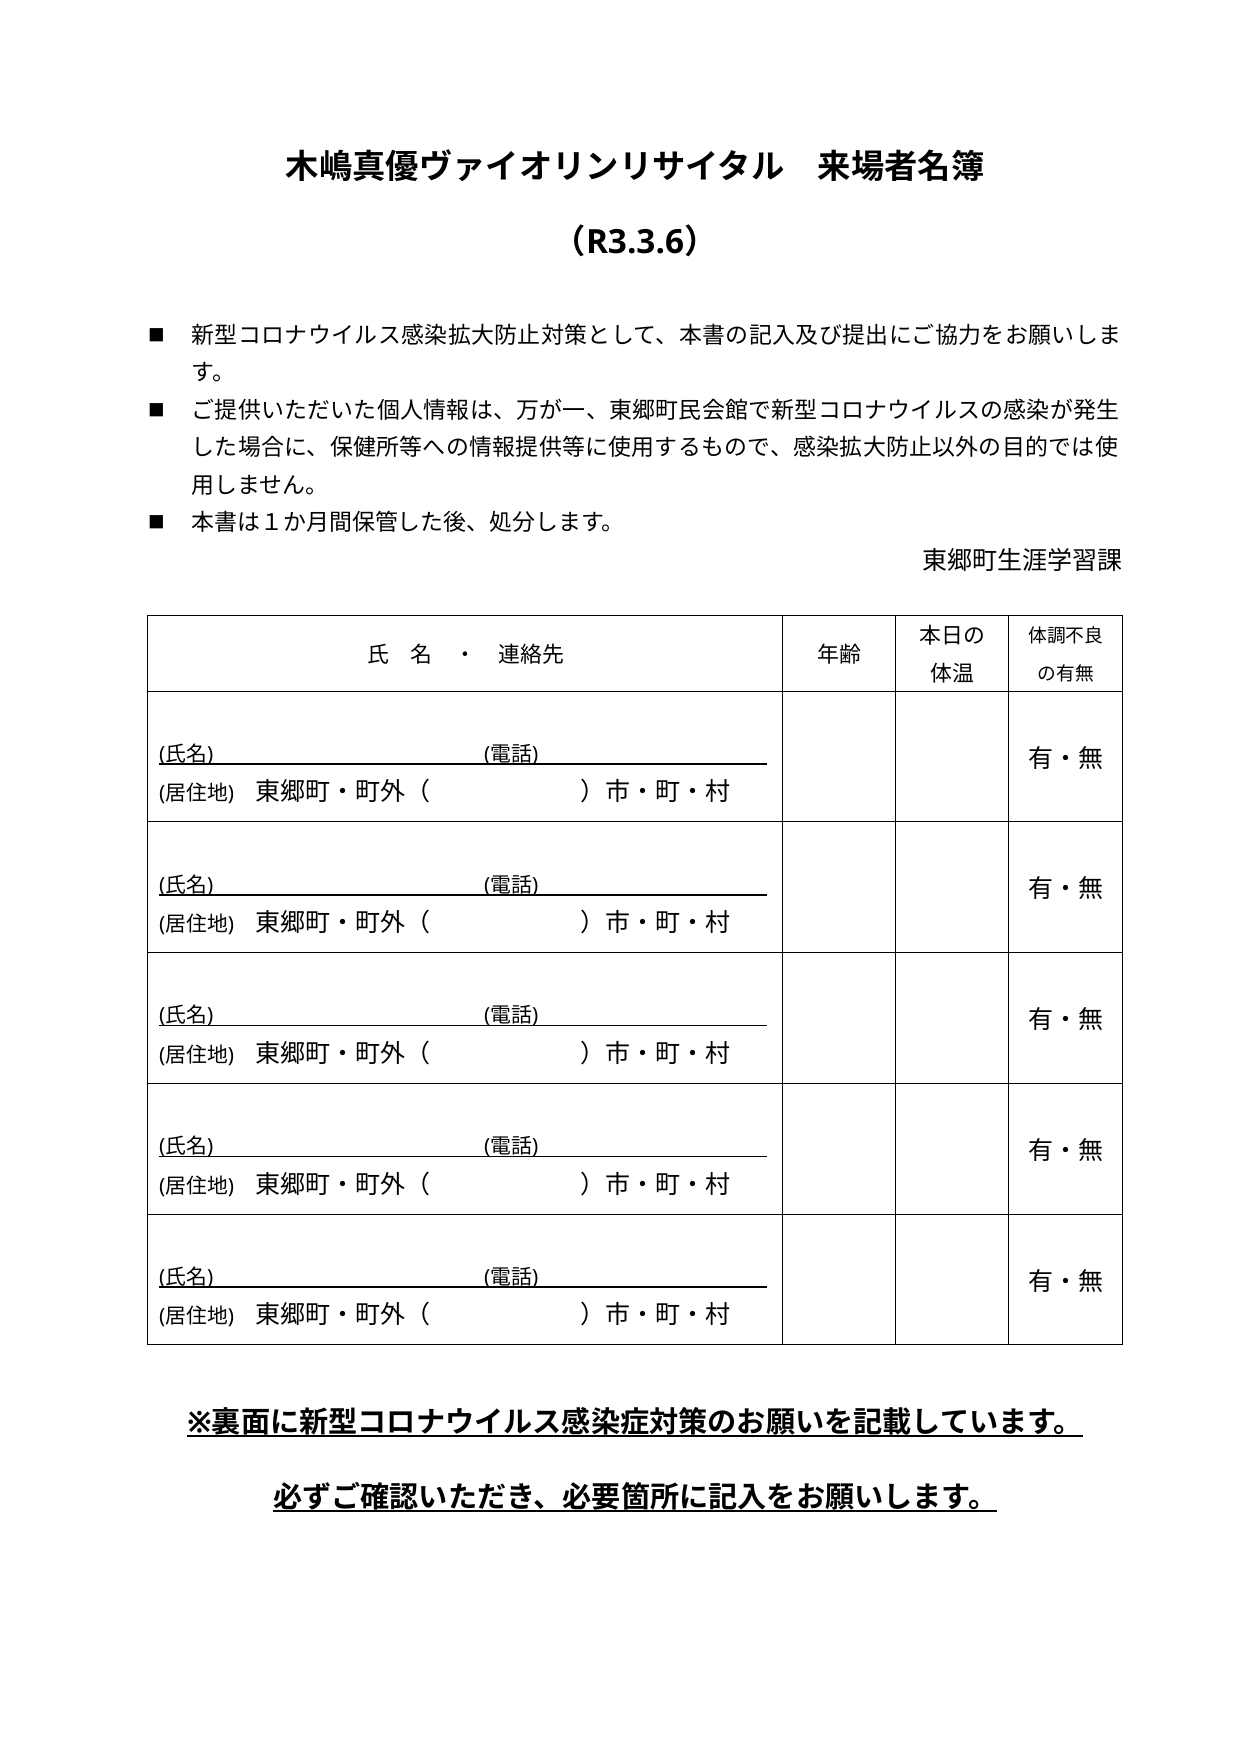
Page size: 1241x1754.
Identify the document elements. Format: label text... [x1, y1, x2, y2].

table_cell (氏名) (電話) (居住地) 東郷町・町外（ ）市・町・村 [148, 953, 782, 1083]
table_cell (氏名) (電話) (居住地) 東郷町・町外（ ）市・町・村 [148, 1084, 782, 1213]
table_cell (氏名) (電話) (居住地) 東郷町・町外（ ）市・町・村 [148, 692, 782, 821]
text 東郷町生涯学習課 [148, 539, 1122, 577]
table_cell 有・無 [1009, 1084, 1122, 1213]
table_cell (氏名) (電話) (居住地) 東郷町・町外（ ）市・町・村 [148, 1215, 782, 1344]
table_cell 有・無 [1009, 953, 1122, 1083]
table_cell [896, 1215, 1008, 1344]
text 木嶋真優ヴァイオリンリサイタル 来場者名簿 [148, 127, 1122, 202]
table_cell [783, 1215, 895, 1344]
table_cell [783, 1084, 895, 1213]
text （R3.3.6） [148, 202, 1122, 277]
table_cell (氏名) (電話) (居住地) 東郷町・町外（ ）市・町・村 [148, 822, 782, 952]
table_cell 有・無 [1009, 692, 1122, 821]
table_cell [783, 953, 895, 1083]
table_header 体調不良 の有無 [1009, 616, 1122, 691]
table_cell [896, 953, 1008, 1083]
table_header 年齢 [783, 616, 895, 691]
table_cell [896, 692, 1008, 821]
table_cell [783, 822, 895, 952]
table_header 本日の 体温 [896, 616, 1008, 691]
text 必ずご確認いただき、必要箇所に記入をお願いします。 [148, 1458, 1122, 1533]
table_cell [896, 822, 1008, 952]
table_header 氏 名 ・ 連絡先 [148, 616, 782, 691]
list 本書は１か月間保管した後、処分します。 [148, 502, 1122, 539]
table_cell [783, 692, 895, 821]
table_cell [896, 1084, 1008, 1213]
text ※裏面に新型コロナウイルス感染症対策のお願いを記載しています。 [148, 1383, 1122, 1458]
list ご提供いただいた個人情報は、万が一、東郷町民会館で新型コロナウイルスの感染が発生した場合に、保健所等への情報提供等に使用するもので、感染拡大防止以外の目的では使用しません。 [148, 389, 1122, 502]
list 新型コロナウイルス感染拡大防止対策として、本書の記入及び提出にご協力をお願いします。 [148, 314, 1122, 389]
table_cell 有・無 [1009, 822, 1122, 952]
table_cell 有・無 [1009, 1215, 1122, 1344]
